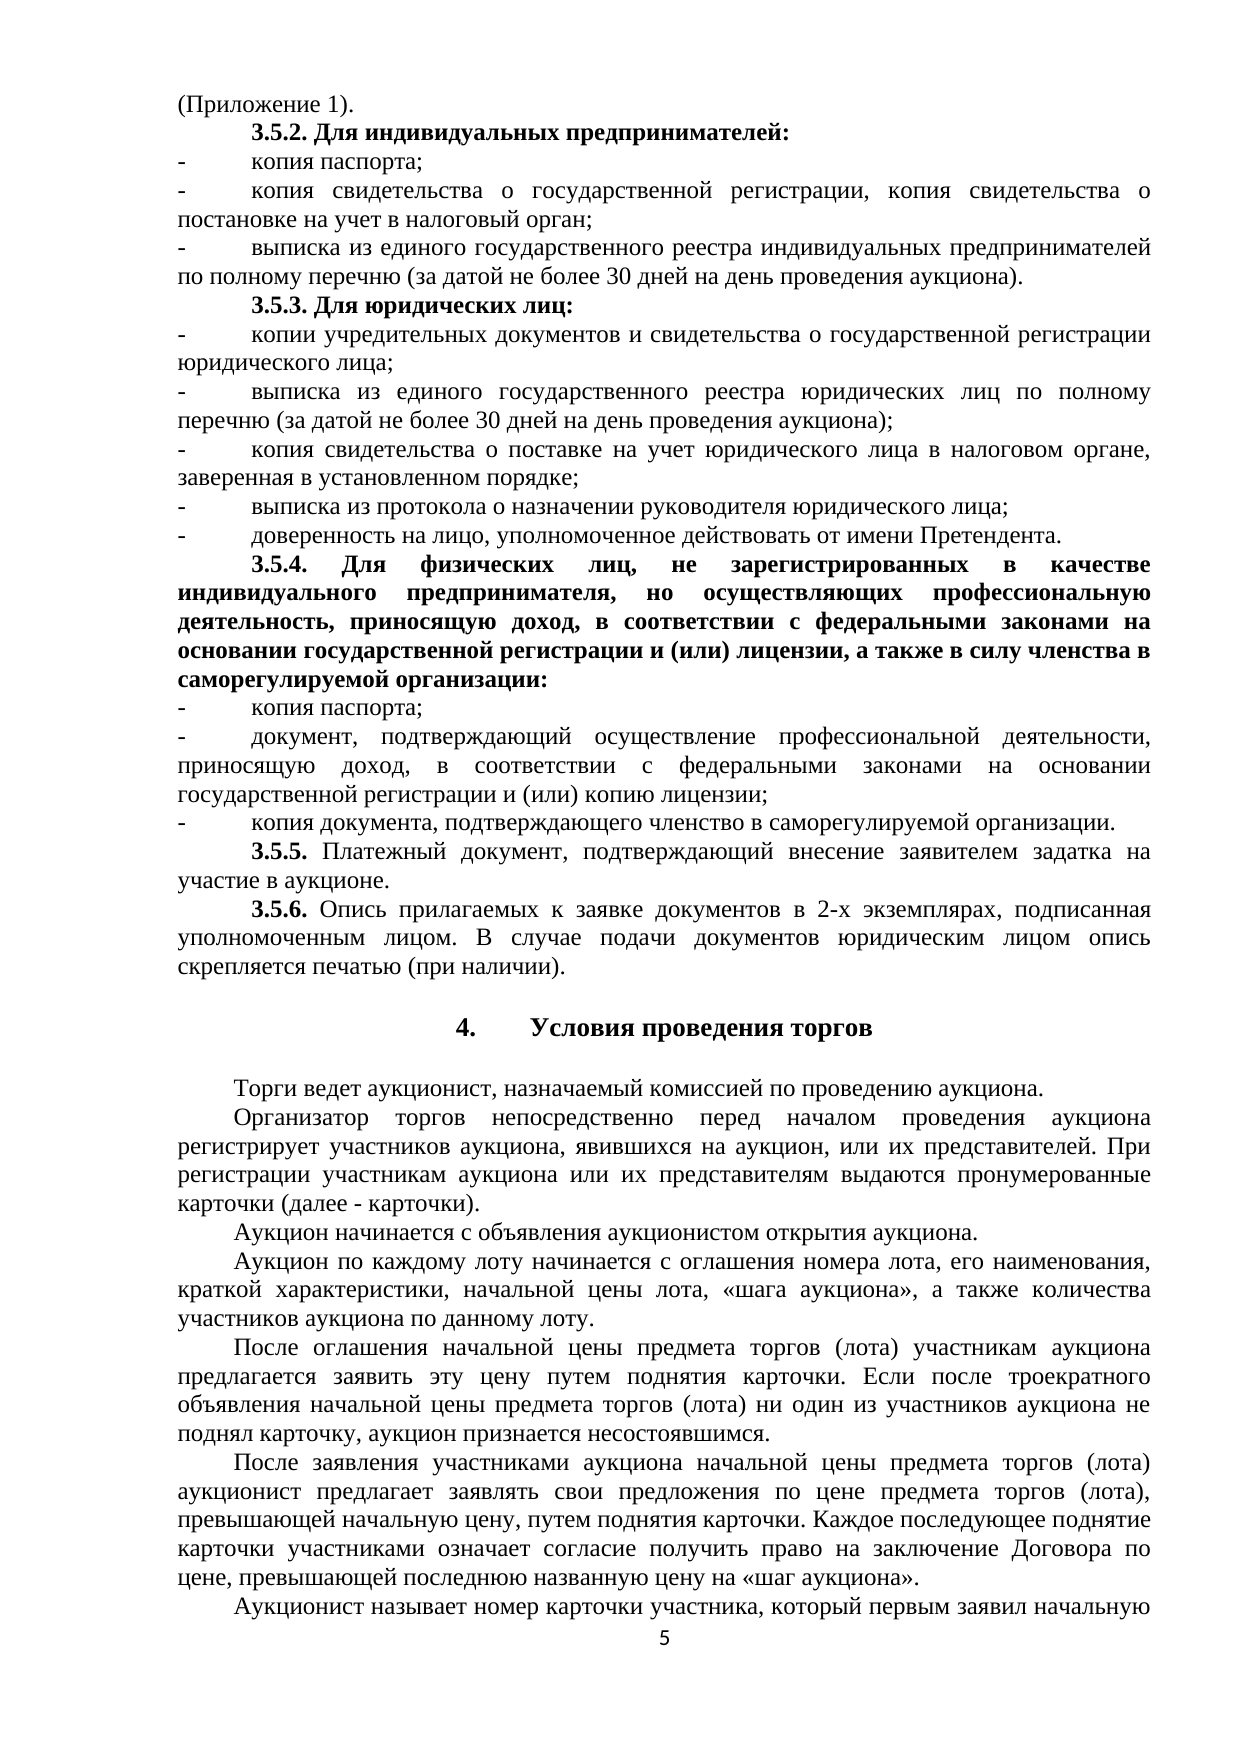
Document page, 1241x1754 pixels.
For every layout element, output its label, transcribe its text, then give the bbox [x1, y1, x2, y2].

text - копия паспорта; [177, 146, 1152, 175]
text После заявления участниками аукциона начальной цены предмета торгов (лота) аукционист предлагает заявлять свои предложения по цене предмета торгов (лота), превышающей начальную цену, путем поднятия карточки. Каждое последующее поднятие карточки участниками означает согласие получить право на заключение Договора по цене, превышающей последнюю названную цену на «шаг аукциона». [177, 1447, 1152, 1591]
text - копия документа, подтверждающего членство в саморегулируемой организации. [177, 807, 1152, 836]
text - копия свидетельства о государственной регистрации, копия свидетельства о постановке на учет в налоговый орган; [177, 175, 1152, 232]
text 3.5.4. Для физических лиц, не зарегистрированных в качестве индивидуального предпринимателя, но осуществляющих профессиональную деятельность, приносящую доход, в соответствии с федеральными законами на основании государственной регистрации и (или) лицензии, а также в силу членства в саморегулируемой организации: [177, 549, 1152, 692]
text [177, 89, 1152, 117]
text 4. Условия проведения торгов [177, 1011, 1152, 1042]
text После оглашения начальной цены предмета торгов (лота) участникам аукциона предлагается заявить эту цену путем поднятия карточки. Если после троекратного объявления начальной цены предмета торгов (лота) ни один из участников аукциона не поднял карточку, аукцион признается несостоявшимся. [177, 1332, 1152, 1447]
text - документ, подтверждающий осуществление профессиональной деятельности, приносящую доход, в соответствии с федеральными законами на основании государственной регистрации и (или) копию лицензии; [177, 721, 1152, 807]
text - выписка из протокола о назначении руководителя юридического лица; [177, 491, 1152, 520]
text - доверенность на лицо, уполномоченное действовать от имени Претендента. [177, 520, 1152, 549]
text 3.5.2. Для индивидуальных предпринимателей: [177, 117, 1152, 146]
text Организатор торгов непосредственно перед началом проведения аукциона регистрирует участников аукциона, явившихся на аукцион, или их представителей. При регистрации участникам аукциона или их представителям выдаются пронумерованные карточки (далее - карточки). [177, 1102, 1152, 1217]
text - выписка из единого государственного реестра юридических лиц по полному перечню (за датой не более 30 дней на день проведения аукциона); [177, 376, 1152, 434]
text Аукцион по каждому лоту начинается с оглашения номера лота, его наименования, краткой характеристики, начальной цены лота, «шага аукциона», а также количества участников аукциона по данному лоту. [177, 1246, 1152, 1332]
text 3.5.5. Платежный документ, подтверждающий внесение заявителем задатка на участие в аукционе. [177, 836, 1152, 894]
text 3.5.6. Опись прилагаемых к заявке документов в 2-х экземплярах, подписанная уполномоченным лицом. В случае подачи документов юридическим лицом опись скрепляется печатью (при наличии). [177, 894, 1152, 980]
text - выписка из единого государственного реестра индивидуальных предпринимателей по полному перечню (за датой не более 30 дней на день проведения аукциона). [177, 232, 1152, 290]
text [177, 1591, 1152, 1619]
text Торги ведет аукционист, назначаемый комиссией по проведению аукциона. [177, 1073, 1152, 1102]
text - копия паспорта; [177, 692, 1152, 721]
text 3.5.3. Для юридических лиц: [177, 290, 1152, 319]
text Аукцион начинается с объявления аукционистом открытия аукциона. [177, 1217, 1152, 1246]
text - копии учредительных документов и свидетельства о государственной регистрации юридического лица; [177, 319, 1152, 376]
text - копия свидетельства о поставке на учет юридического лица в налоговом органе, заверенная в установленном порядке; [177, 434, 1152, 491]
